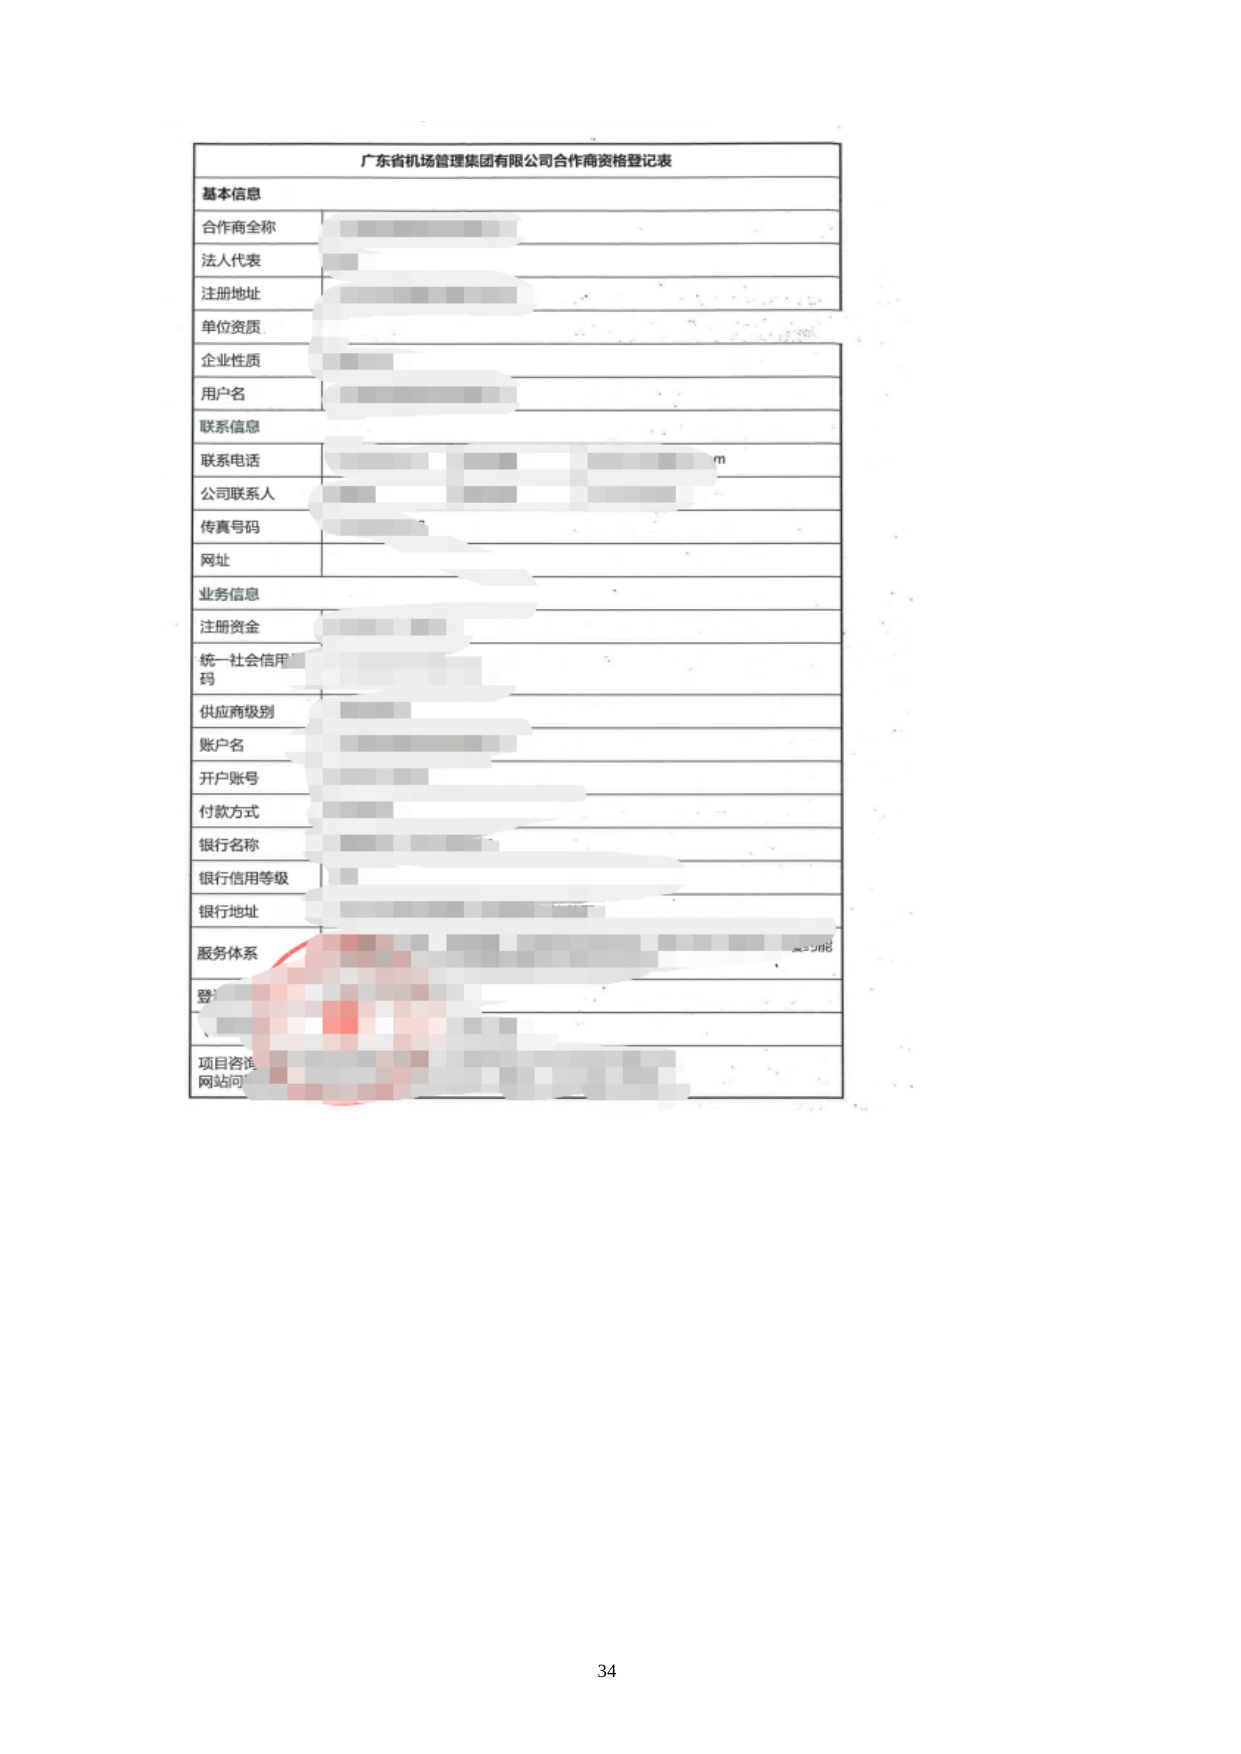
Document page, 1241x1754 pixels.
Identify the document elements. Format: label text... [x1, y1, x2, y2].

picture [164, 121, 913, 1113]
